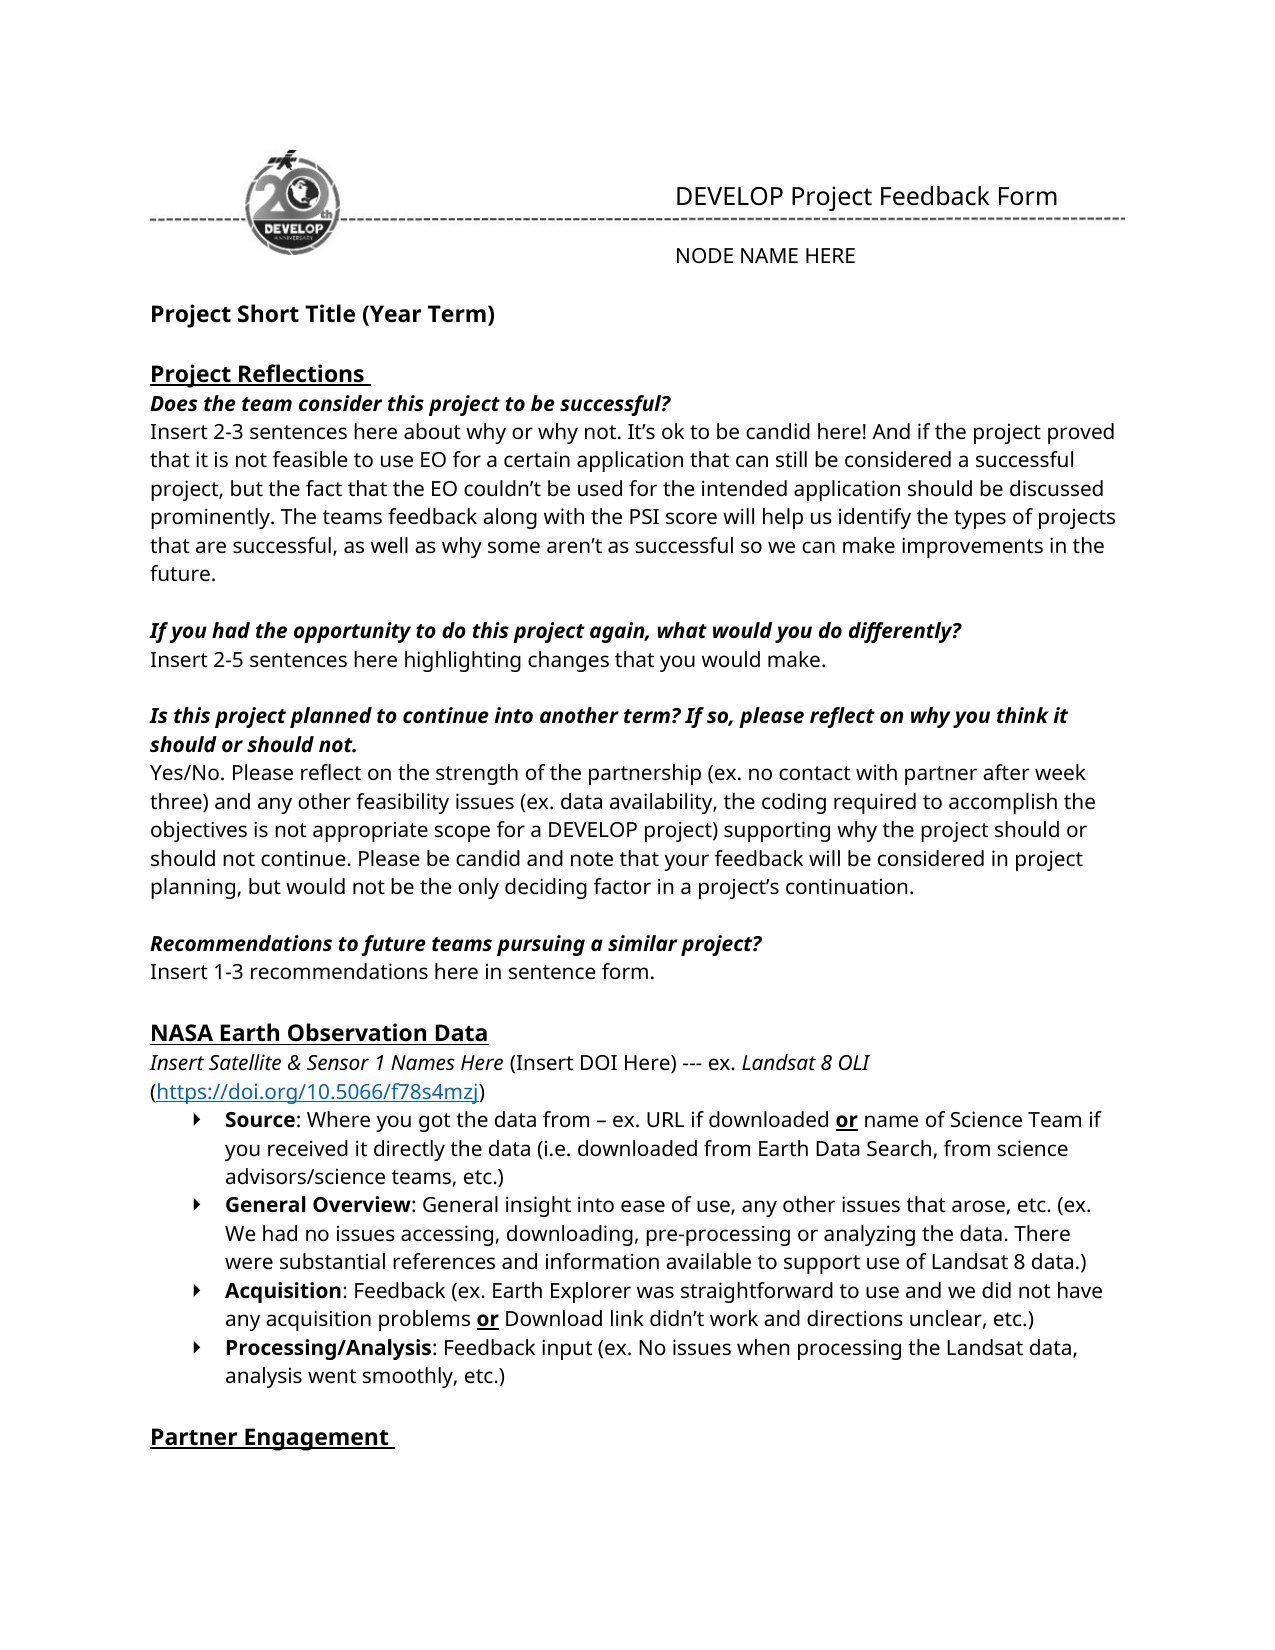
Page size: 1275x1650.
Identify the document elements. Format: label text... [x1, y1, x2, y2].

list Source: Where you got the data from – ex. URL if downloaded or name of Science Team if you received it directly the data (i.e. downloaded from Earth Data Search, from science advisors/science teams, etc.) [187, 1105, 1125, 1191]
text Insert 2-3 sentences here about why or why not. It’s ok to be candid here! And if the project proved that it is not feasible to use EO for a certain application that can still be considered a successful project, but the fact that the EO couldn’t be used for the intended application should be discussed prominently. The teams feedback along with the PSI score will help us identify the types of projects that are successful, as well as why some aren’t as successful so we can make improvements in the future. [150, 417, 1125, 588]
list General Overview: General insight into ease of use, any other issues that arose, etc. (ex. We had no issues accessing, downloading, pre-processing or analyzing the data. There were substantial references and information available to support use of Landsat 8 data.) [187, 1191, 1125, 1276]
text Does the team consider this project to be successful? [150, 389, 1125, 417]
text Insert Satellite & Sensor 1 Names Here (Insert DOI Here) --- ex. Landsat 8 OLI (https://doi.org/10.5066/f78s4mzj) [150, 1048, 1125, 1105]
text Insert 1-3 recommendations here in sentence form. [150, 957, 1125, 986]
text Project Short Title (Year Term) [150, 298, 1125, 329]
text Is this project planned to continue into another term? If so, please reflect on why you think it should or should not. [150, 702, 1125, 758]
picture [150, 150, 1125, 178]
text NASA Earth Observation Data [150, 1017, 1125, 1048]
text DEVELOP Project Feedback Form [150, 178, 1125, 212]
text Insert 2-5 sentences here highlighting changes that you would make. [150, 645, 1125, 673]
text Yes/No. Please reflect on the strength of the partnership (ex. no contact with partner after week three) and any other feasibility issues (ex. data availability, the coding required to accomplish the objectives is not appropriate scope for a DEVELOP project) supporting why the project should or should not continue. Please be candid and note that your feedback will be considered in project planning, but would not be the only deciding factor in a project’s continuation. [150, 758, 1125, 901]
text If you had the opportunity to do this project again, what would you do differently? [150, 616, 1125, 645]
list Acquisition: Feedback (ex. Earth Explorer was straightforward to use and we did not have any acquisition problems or Download link didn’t work and directions unclear, etc.) [187, 1276, 1125, 1333]
text Recommendations to future teams pursuing a similar project? [150, 929, 1125, 957]
text Project Reflections [150, 357, 1125, 389]
text NODE NAME HERE [150, 241, 1125, 269]
text Partner Engagement [150, 1421, 1125, 1452]
picture [150, 212, 1125, 241]
list Processing/Analysis: Feedback input (ex. No issues when processing the Landsat data, analysis went smoothly, etc.) [187, 1333, 1125, 1390]
